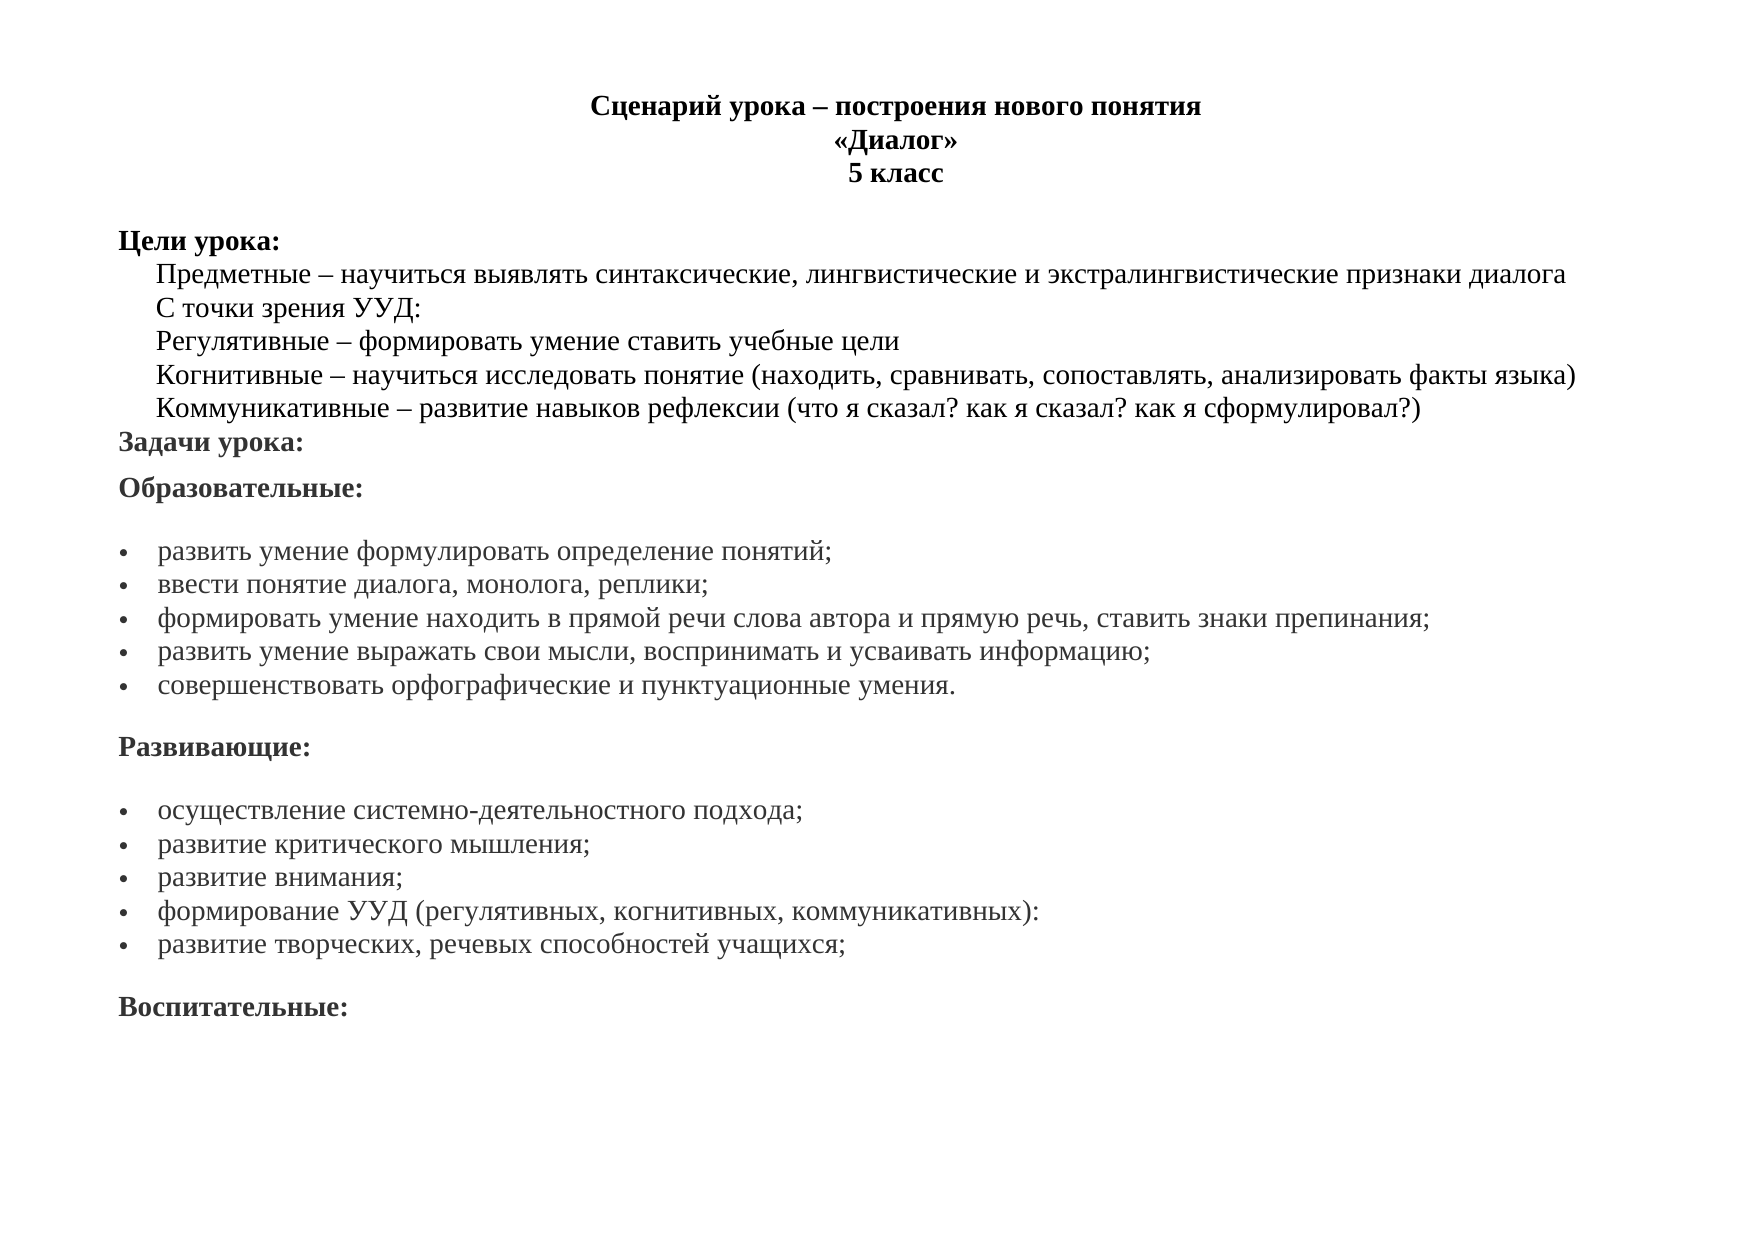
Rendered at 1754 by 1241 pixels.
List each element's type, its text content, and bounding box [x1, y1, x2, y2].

list осуществление системно-деятельностного подхода; [120, 792, 1636, 826]
text Образовательные: [118, 470, 1636, 503]
text Задачи урока: [118, 424, 1636, 457]
list развить умение выражать свои мысли, воспринимать и усваивать информацию; [120, 633, 1636, 667]
text 5 класс [118, 156, 1636, 189]
list формирование УУД (регулятивных, когнитивных, коммуникативных): [120, 893, 1636, 926]
text Когнитивные – научиться исследовать понятие (находить, сравнивать, сопоставлять, анализировать факты языка) [156, 357, 1636, 390]
text Предметные – научиться выявлять синтаксические, лингвистические и экстралингвистические признаки диалога [156, 256, 1636, 290]
list совершенствовать орфографические и пунктуационные умения. [120, 667, 1636, 700]
list ввести понятие диалога, монолога, реплики; [120, 566, 1636, 600]
list развитие внимания; [120, 859, 1636, 893]
text Коммуникативные – развитие навыков рефлексии (что я сказал? как я сказал? как я сформулировал?) [156, 390, 1636, 424]
list развитие критического мышления; [120, 826, 1636, 859]
text С точки зрения УУД: [156, 290, 1636, 323]
text Воспитательные: [118, 989, 1636, 1023]
list развитие творческих, речевых способностей учащихся; [120, 926, 1636, 960]
list формировать умение находить в прямой речи слова автора и прямую речь, ставить знаки препинания; [120, 600, 1636, 633]
text Регулятивные – формировать умение ставить учебные цели [156, 323, 1636, 357]
text Цели урока: [118, 223, 1636, 256]
text Развивающие: [118, 729, 1636, 763]
text Сценарий урока – построения нового понятия [118, 88, 1636, 122]
text «Диалог» [118, 122, 1636, 156]
list развить умение формулировать определение понятий; [120, 533, 1636, 566]
